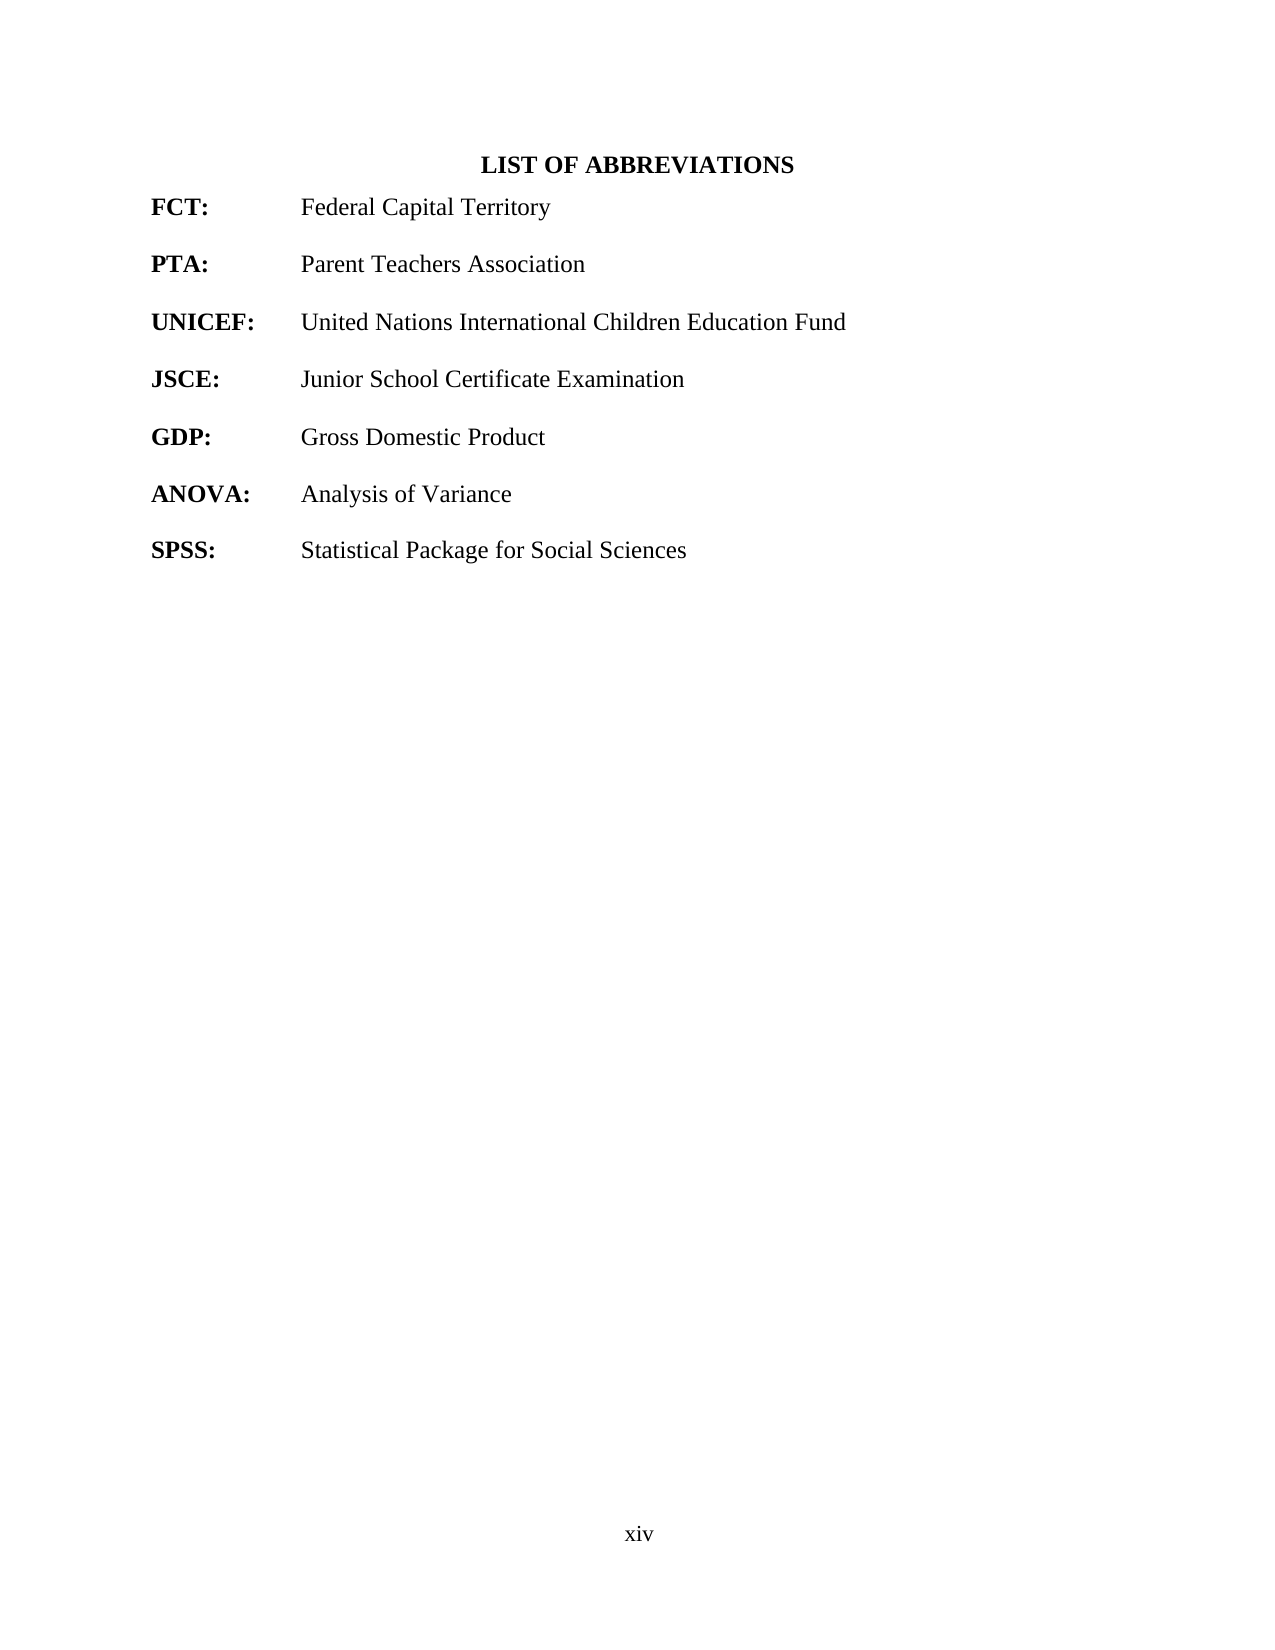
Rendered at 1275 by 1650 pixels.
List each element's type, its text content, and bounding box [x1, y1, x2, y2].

table_cell Parent Teachers Association [278, 236, 851, 293]
table_cell Gross Domestic Product [278, 408, 851, 466]
table_cell Analysis of Variance [278, 466, 851, 523]
table_cell Junior School Certificate Examination [278, 351, 851, 408]
table_cell UNICEF: [146, 293, 278, 351]
table_header Federal Capital Territory [278, 193, 851, 236]
table_cell PTA: [146, 236, 278, 293]
table_cell GDP: [146, 408, 278, 466]
table_cell SPSS: [146, 523, 278, 566]
table_cell JSCE: [146, 351, 278, 408]
table_header FCT: [146, 193, 278, 236]
table_cell Statistical Package for Social Sciences [278, 523, 851, 566]
table_cell United Nations International Children Education Fund [278, 293, 851, 351]
table_cell ANOVA: [146, 466, 278, 523]
subtitle LIST OF ABBREVIATIONS [154, 150, 1121, 179]
